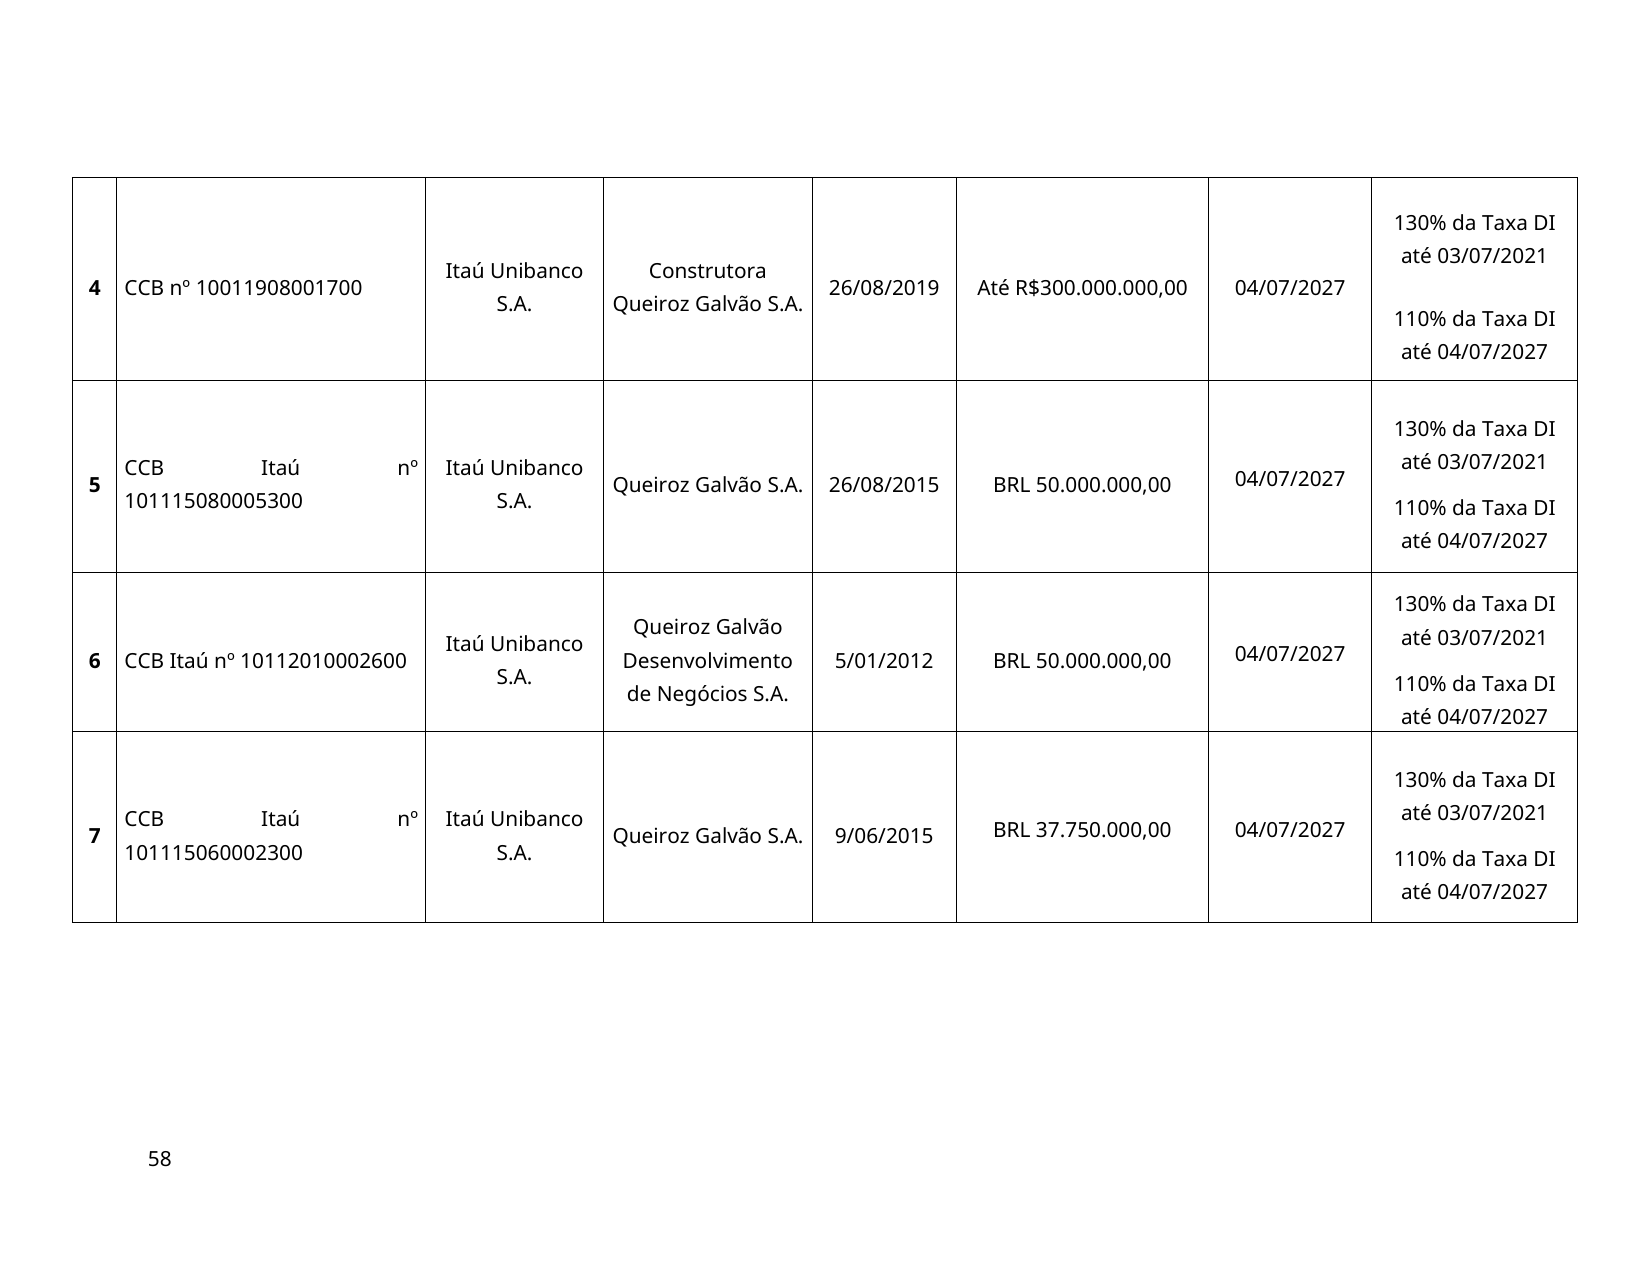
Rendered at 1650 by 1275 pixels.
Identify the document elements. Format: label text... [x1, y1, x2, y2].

table_cell Queiroz Galvão Desenvolvimento de Negócios S.A. [604, 573, 812, 731]
table_cell BRL 50.000.000,00 [957, 381, 1208, 572]
table_cell 6 [73, 573, 116, 731]
table_cell 26/08/2019 [813, 178, 956, 379]
table_cell 7 [73, 732, 116, 922]
table_cell Até R$300.000.000,00 [957, 178, 1208, 379]
table_cell 130% da Taxa DI até 03/07/2021 110% da Taxa DI até 04/07/2027 [1372, 573, 1577, 731]
table_cell 4 [73, 178, 116, 379]
table_cell Queiroz Galvão S.A. [604, 732, 812, 922]
table_cell 130% da Taxa DI até 03/07/2021 110% da Taxa DI até 04/07/2027 [1372, 381, 1577, 572]
table_cell Itaú Unibanco S.A. [426, 732, 603, 922]
table_cell 5 [73, 381, 116, 572]
table_cell 26/08/2015 [813, 381, 956, 572]
table_cell 5/01/2012 [813, 573, 956, 731]
table_cell CCB Itaú nº 101115080005300 [117, 381, 425, 572]
table_cell Itaú Unibanco S.A. [426, 381, 603, 572]
table_cell BRL 37.750.000,00 [957, 732, 1208, 922]
table_cell Itaú Unibanco S.A. [426, 178, 603, 379]
table_cell BRL 50.000.000,00 [957, 573, 1208, 731]
table_cell Queiroz Galvão S.A. [604, 381, 812, 572]
table_cell 04/07/2027 [1209, 178, 1371, 379]
table_cell CCB Itaú nº 10112010002600 [117, 573, 425, 731]
table_cell 9/06/2015 [813, 732, 956, 922]
table_cell Itaú Unibanco S.A. [426, 573, 603, 731]
table_cell 04/07/2027 [1209, 732, 1371, 922]
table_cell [1372, 178, 1577, 379]
table_cell CCB nº 10011908001700 [117, 178, 425, 379]
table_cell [604, 178, 812, 379]
table_cell 04/07/2027 [1209, 381, 1371, 572]
table_cell CCB Itaú nº 101115060002300 [117, 732, 425, 922]
table_cell 04/07/2027 [1209, 573, 1371, 731]
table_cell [1372, 732, 1577, 922]
